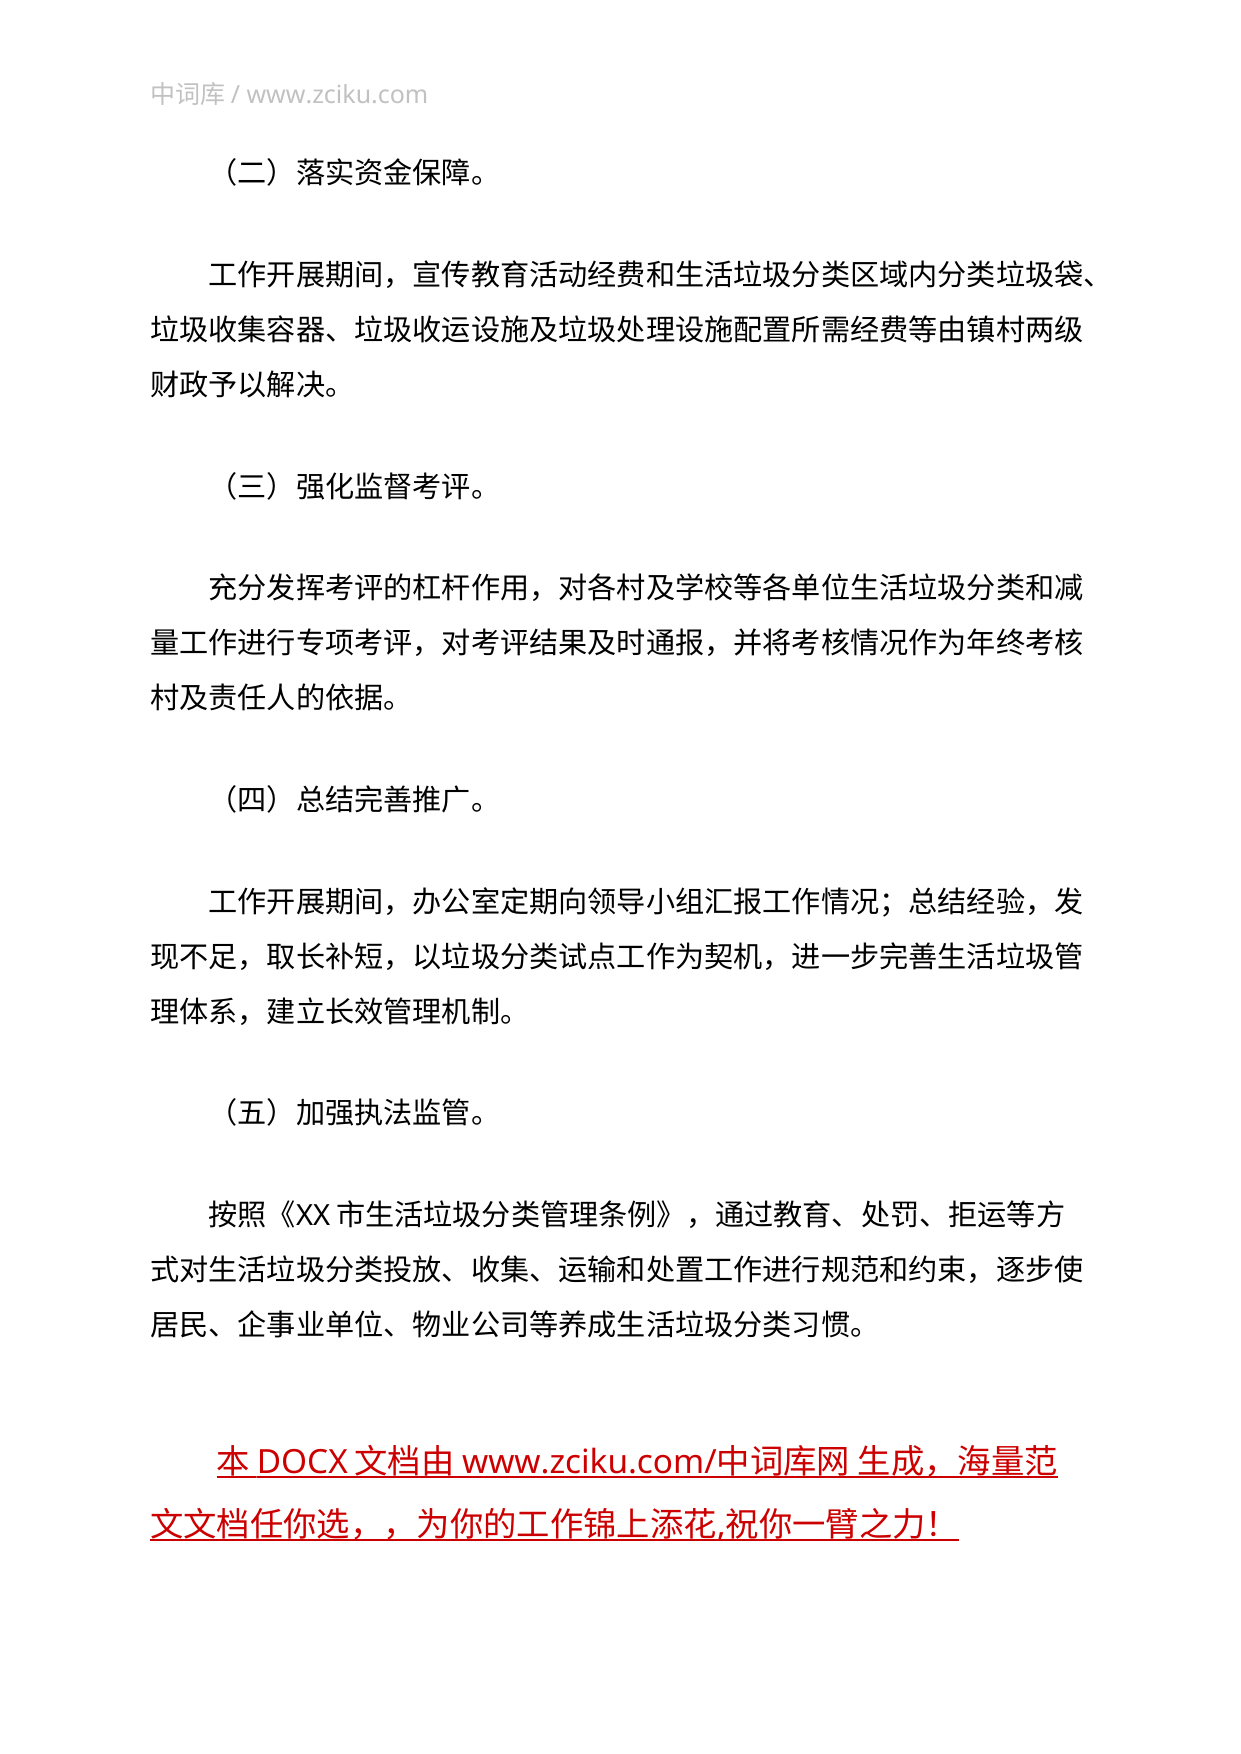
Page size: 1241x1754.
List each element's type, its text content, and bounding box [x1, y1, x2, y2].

text 按照《XX市生活垃圾分类管理条例》，通过教育、处罚、拒运等方式对生活垃圾分类投放、收集、运输和处置工作进行规范和约束，逐步使居民、企事业单位、物业公司等养成生活垃圾分类习惯。 [150, 1192, 1090, 1344]
text （五）加强执法监管。 [150, 1090, 1090, 1132]
text 本DOCX文档由 www.zciku.com/中词库网 生成，海量范文文档任你选，，为你的工作锦上添花,祝你一臂之力！ [150, 1435, 1090, 1546]
text （四）总结完善推广。 [150, 777, 1090, 819]
text 工作开展期间，宣传教育活动经费和生活垃圾分类区域内分类垃圾袋、垃圾收集容器、垃圾收运设施及垃圾处理设施配置所需经费等由镇村两级财政予以解决。 [150, 252, 1090, 404]
text 工作开展期间，办公室定期向领导小组汇报工作情况；总结经验，发现不足，取长补短，以垃圾分类试点工作为契机，进一步完善生活垃圾管理体系，建立长效管理机制。 [150, 878, 1090, 1031]
text （三）强化监督考评。 [150, 463, 1090, 506]
text （二）落实资金保障。 [150, 150, 1090, 192]
text 充分发挥考评的杠杆作用，对各村及学校等各单位生活垃圾分类和减量工作进行专项考评，对考评结果及时通报，并将考核情况作为年终考核村及责任人的依据。 [150, 565, 1090, 717]
